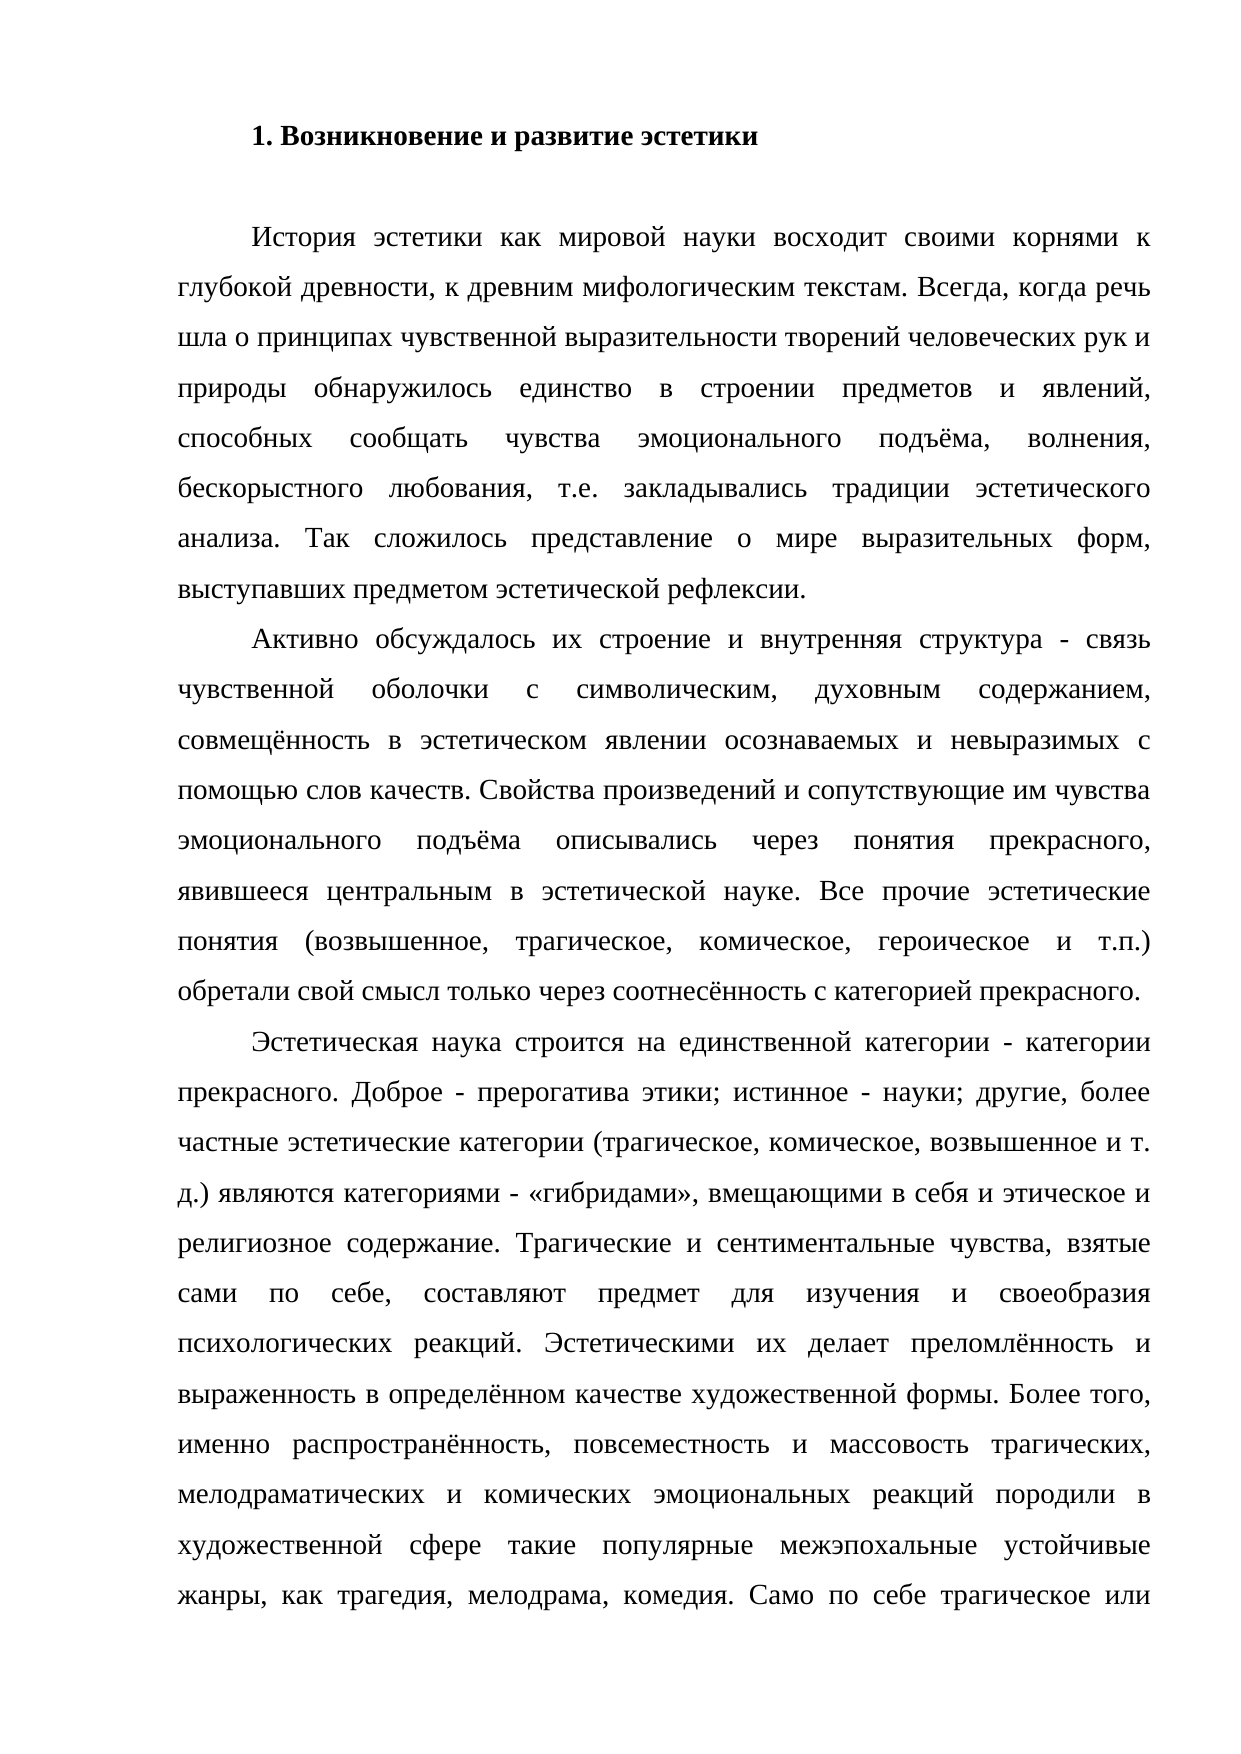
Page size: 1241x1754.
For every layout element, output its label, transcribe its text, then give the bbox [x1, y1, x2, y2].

text 1. Возникновение и развитие эстетики [177, 118, 1152, 152]
text Активно обсуждалось их строение и внутренняя структура - связь чувственной оболочки с символическим, духовным содержанием, совмещённость в эстетическом явлении осознаваемых и невыразимых с помощью слов качеств. Свойства произведений и сопутствующие им чувства эмоционального подъёма описывались через понятия прекрасного, явившееся центральным в эстетической науке. Все прочие эстетические понятия (возвышенное, трагическое, комическое, героическое и т.п.) обретали свой смысл только через соотнесённость с категорией прекрасного. [177, 621, 1152, 1007]
text История эстетики как мировой науки восходит своими корнями к глубокой древности, к древним мифологическим текстам. Всегда, когда речь шла о принципах чувственной выразительности творений человеческих рук и природы обнаружилось единство в строении предметов и явлений, способных сообщать чувства эмоционального подъёма, волнения, бескорыстного любования, т.е. закладывались традиции эстетического анализа. Так сложилось представление о мире выразительных форм, выступавших предметом эстетической рефлексии. [177, 219, 1152, 604]
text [177, 1024, 1152, 1611]
